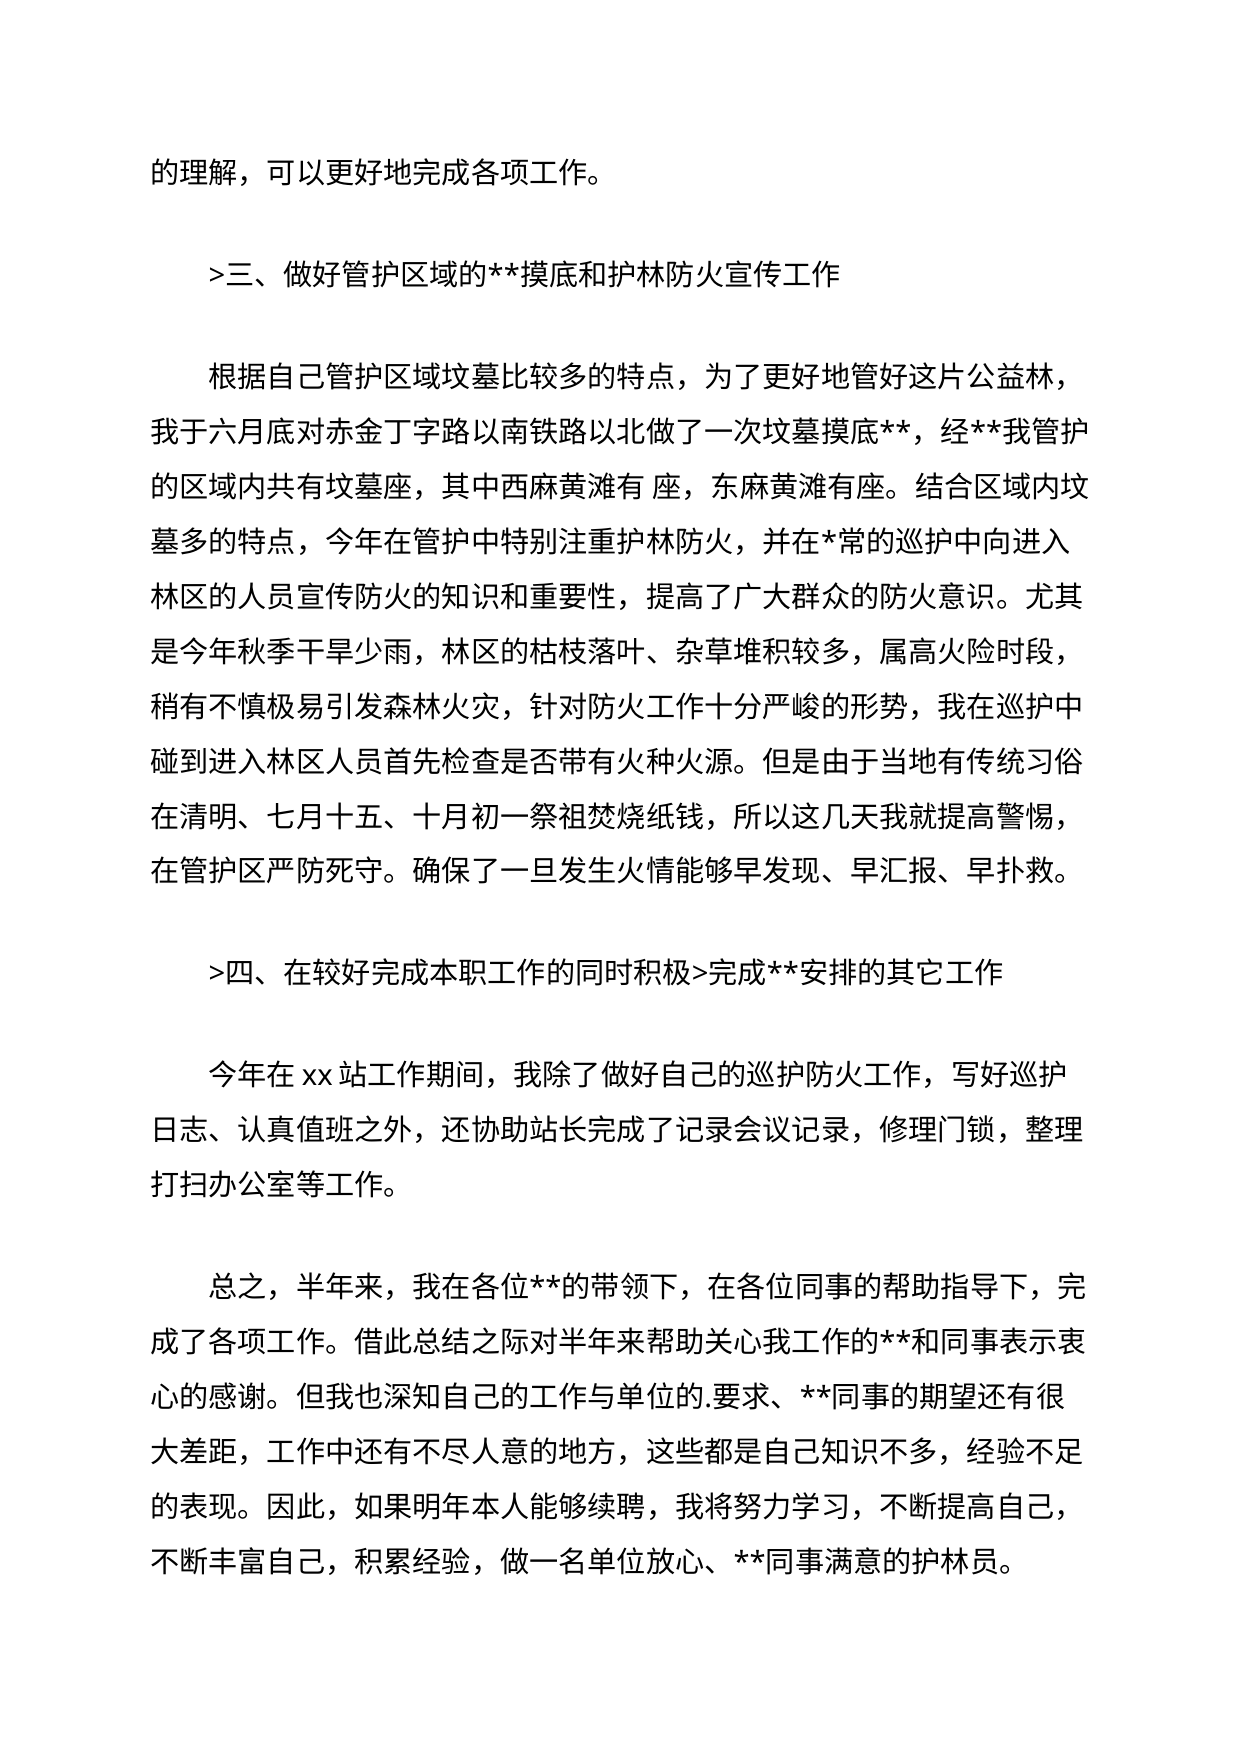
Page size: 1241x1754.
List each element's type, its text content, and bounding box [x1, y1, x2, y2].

text 今年在xx站工作期间，我除了做好自己的巡护防火工作，写好巡护日志、认真值班之外，还协助站长完成了记录会议记录，修理门锁，整理打扫办公室等工作。 [150, 1052, 1090, 1204]
text >三、做好管护区域的**摸底和护林防火宣传工作 [150, 252, 1090, 294]
text 总之，半年来，我在各位**的带领下，在各位同事的帮助指导下，完成了各项工作。借此总结之际对半年来帮助关心我工作的**和同事表示衷心的感谢。但我也深知自己的工作与单位的.要求、**同事的期望还有很大差距，工作中还有不尽人意的地方，这些都是自己知识不多，经验不足的表现。因此，如果明年本人能够续聘，我将努力学习，不断提高自己，不断丰富自己，积累经验，做一名单位放心、**同事满意的护林员。 [150, 1263, 1090, 1581]
text 根据自己管护区域坟墓比较多的特点，为了更好地管好这片公益林，我于六月底对赤金丁字路以南铁路以北做了一次坟墓摸底**，经**我管护的区域内共有坟墓座，其中西麻黄滩有 座，东麻黄滩有座。结合区域内坟墓多的特点，今年在管护中特别注重护林防火，并在*常的巡护中向进入林区的人员宣传防火的知识和重要性，提高了广大群众的防火意识。尤其是今年秋季干旱少雨，林区的枯枝落叶、杂草堆积较多，属高火险时段，稍有不慎极易引发森林火灾，针对防火工作十分严峻的形势，我在巡护中碰到进入林区人员首先检查是否带有火种火源。但是由于当地有传统习俗在清明、七月十五、十月初一祭祖焚烧纸钱，所以这几天我就提高警惕，在管护区严防死守。确保了一旦发生火情能够早发现、早汇报、早扑救。 [150, 354, 1090, 890]
text >四、在较好完成本职工作的同时积极>完成**安排的其它工作 [150, 950, 1090, 992]
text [150, 150, 1090, 192]
